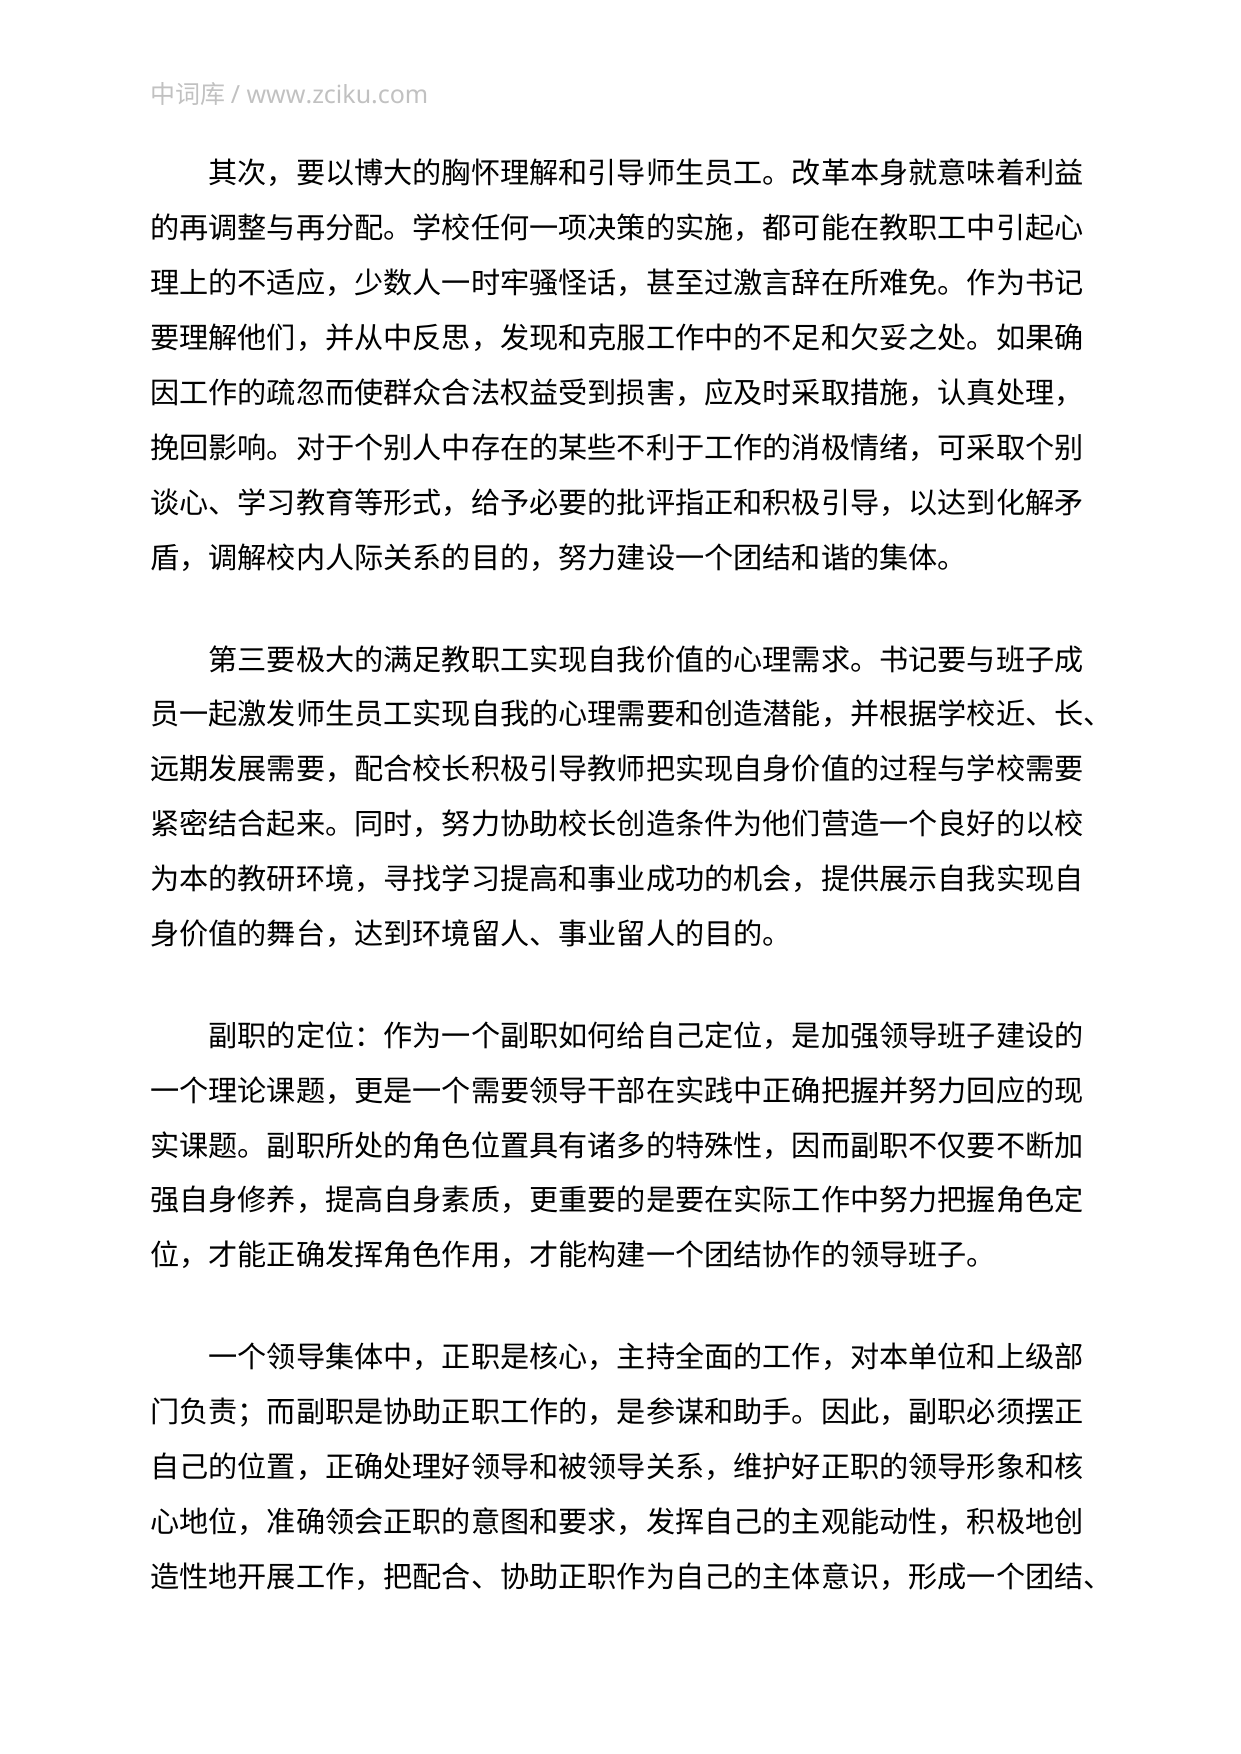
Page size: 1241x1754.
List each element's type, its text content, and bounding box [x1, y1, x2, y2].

text 其次，要以博大的胸怀理解和引导师生员工。改革本身就意味着利益的再调整与再分配。学校任何一项决策的实施，都可能在教职工中引起心理上的不适应，少数人一时牢骚怪话，甚至过激言辞在所难免。作为书记要理解他们，并从中反思，发现和克服工作中的不足和欠妥之处。如果确因工作的疏忽而使群众合法权益受到损害，应及时采取措施，认真处理，挽回影响。对于个别人中存在的某些不利于工作的消极情绪，可采取个别谈心、学习教育等形式，给予必要的批评指正和积极引导，以达到化解矛盾，调解校内人际关系的目的，努力建设一个团结和谐的集体。 [150, 150, 1090, 577]
text 第三要极大的满足教职工实现自我价值的心理需求。书记要与班子成员一起激发师生员工实现自我的心理需要和创造潜能，并根据学校近、长、远期发展需要，配合校长积极引导教师把实现自身价值的过程与学校需要紧密结合起来。同时，努力协助校长创造条件为他们营造一个良好的以校为本的教研环境，寻找学习提高和事业成功的机会，提供展示自我实现自身价值的舞台，达到环境留人、事业留人的目的。 [150, 636, 1090, 953]
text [150, 1334, 1090, 1596]
text 副职的定位：作为一个副职如何给自己定位，是加强领导班子建设的一个理论课题，更是一个需要领导干部在实践中正确把握并努力回应的现实课题。副职所处的角色位置具有诸多的特殊性，因而副职不仅要不断加强自身修养，提高自身素质，更重要的是要在实际工作中努力把握角色定位，才能正确发挥角色作用，才能构建一个团结协作的领导班子。 [150, 1012, 1090, 1274]
